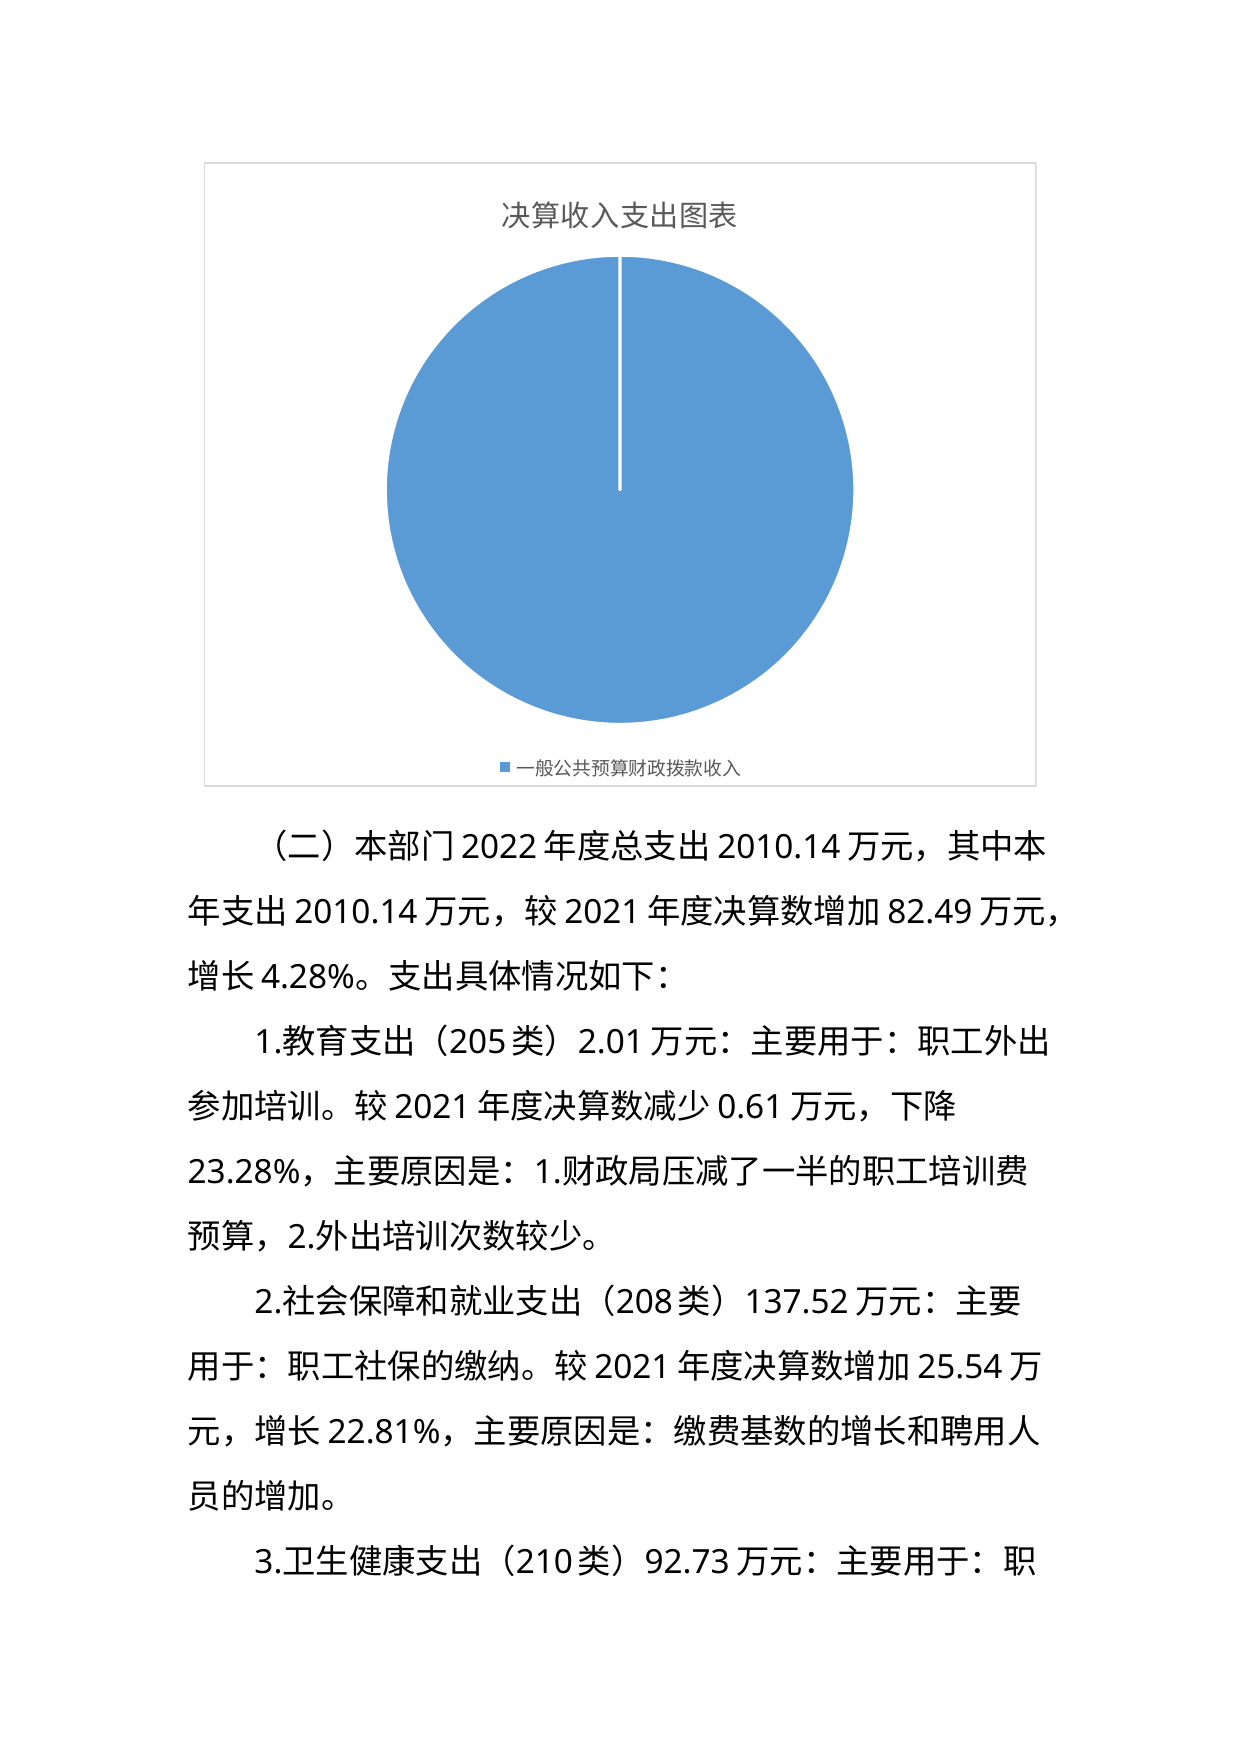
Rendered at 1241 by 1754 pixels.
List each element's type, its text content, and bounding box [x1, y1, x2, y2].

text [187, 1527, 1053, 1592]
text 2.社会保障和就业支出（208 类）137.52万元：主要用于：职工社保的缴纳。较2021年度决算数增加25.54万元，增长22.81%，主要原因是：缴费基数的增长和聘用人员的增加。 [187, 1267, 1053, 1527]
text （二）本部门2022年度总支出2010.14万元，其中本年支出2010.14万元，较2021年度决算数增加82.49万元，增长4.28%。支出具体情况如下： [187, 812, 1053, 1007]
text 1.教育支出（205 类）2.01万元：主要用于：职工外出参加培训。较2021年度决算数减少0.61万元，下降23.28%，主要原因是：1.财政局压减了一半的职工培训费预算，2.外出培训次数较少。 [187, 1007, 1053, 1267]
